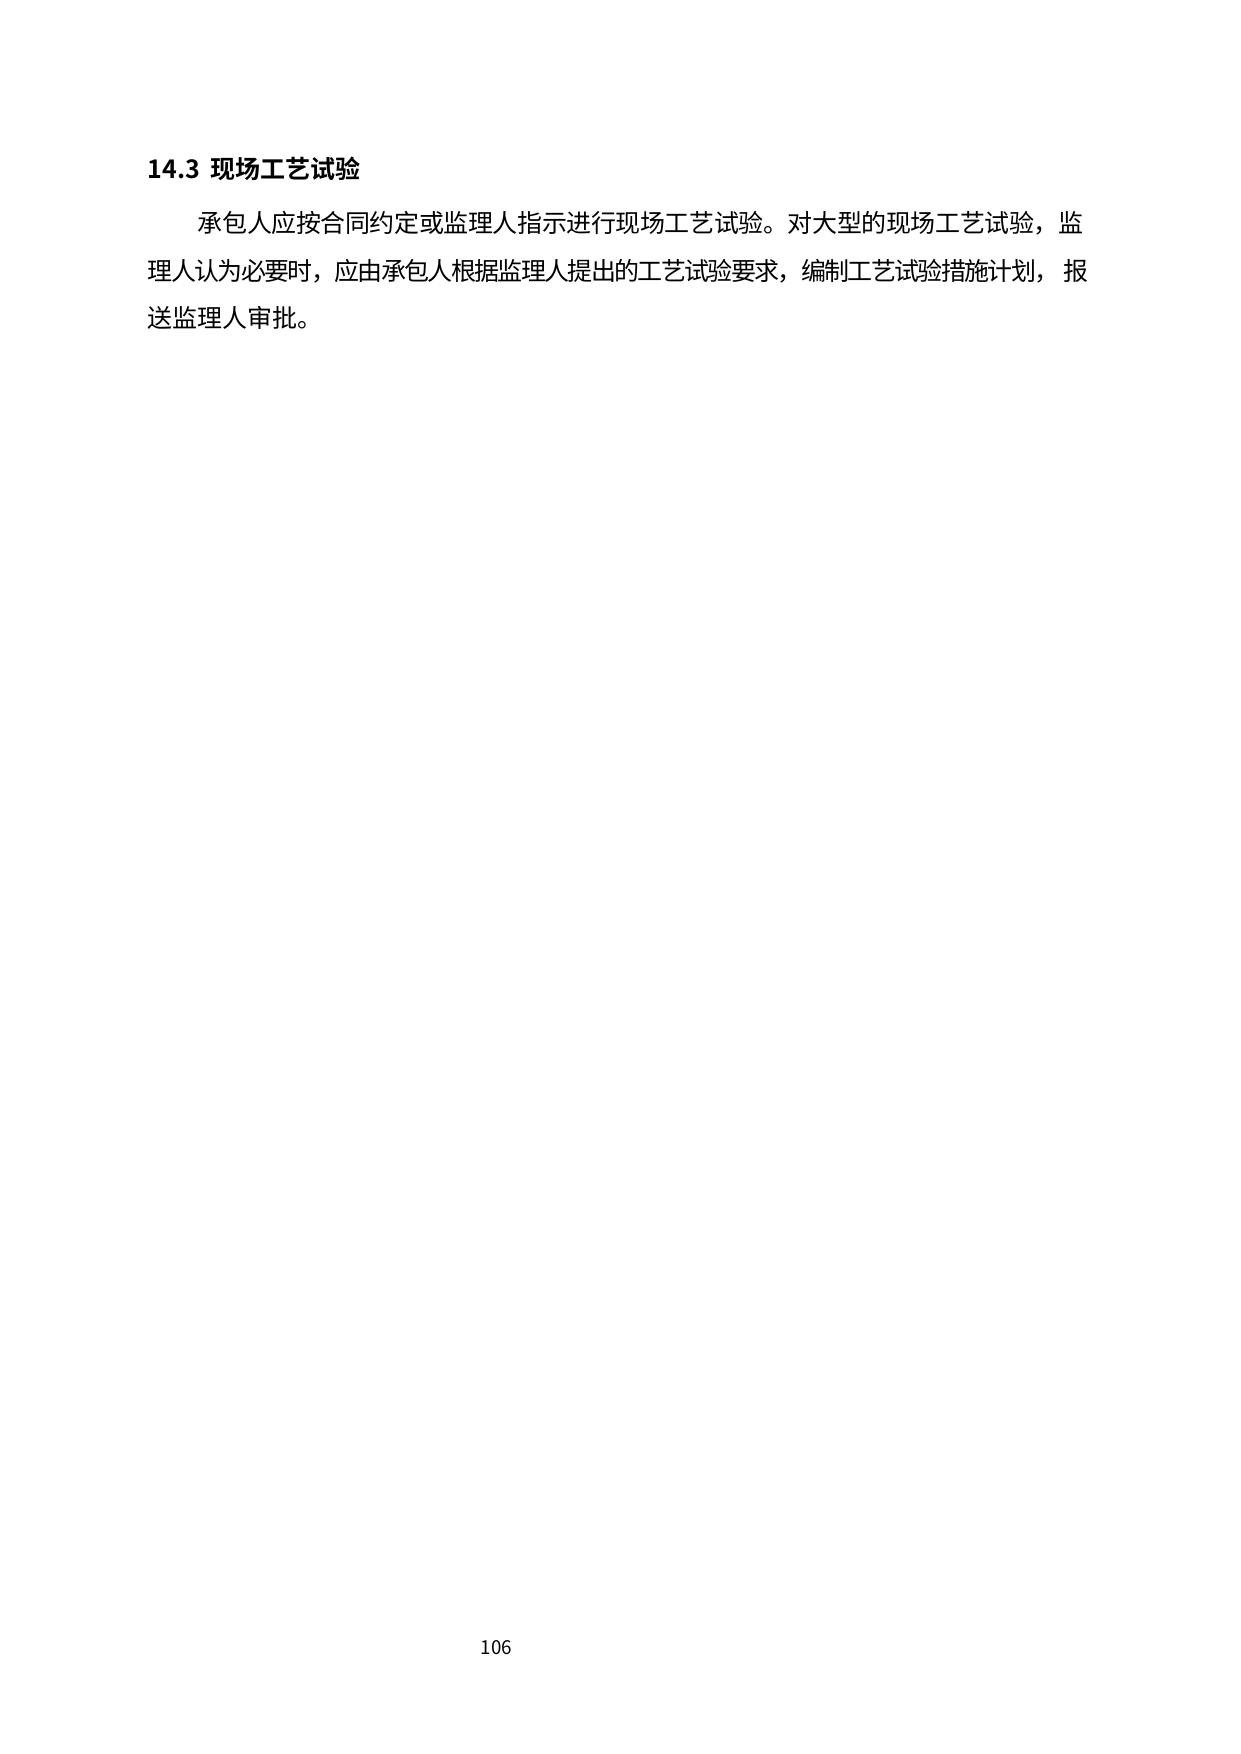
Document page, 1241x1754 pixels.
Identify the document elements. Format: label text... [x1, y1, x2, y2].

text 承包人应按合同约定或监理人指示进行现场工艺试验。对大型的现场工艺试验，监理人认为必要时，应由承包人根据监理人提出的工艺试验要求，编制工艺试验措施计划， 报送监理人审批。 [148, 204, 1101, 334]
list 现场工艺试验 [148, 150, 1157, 186]
